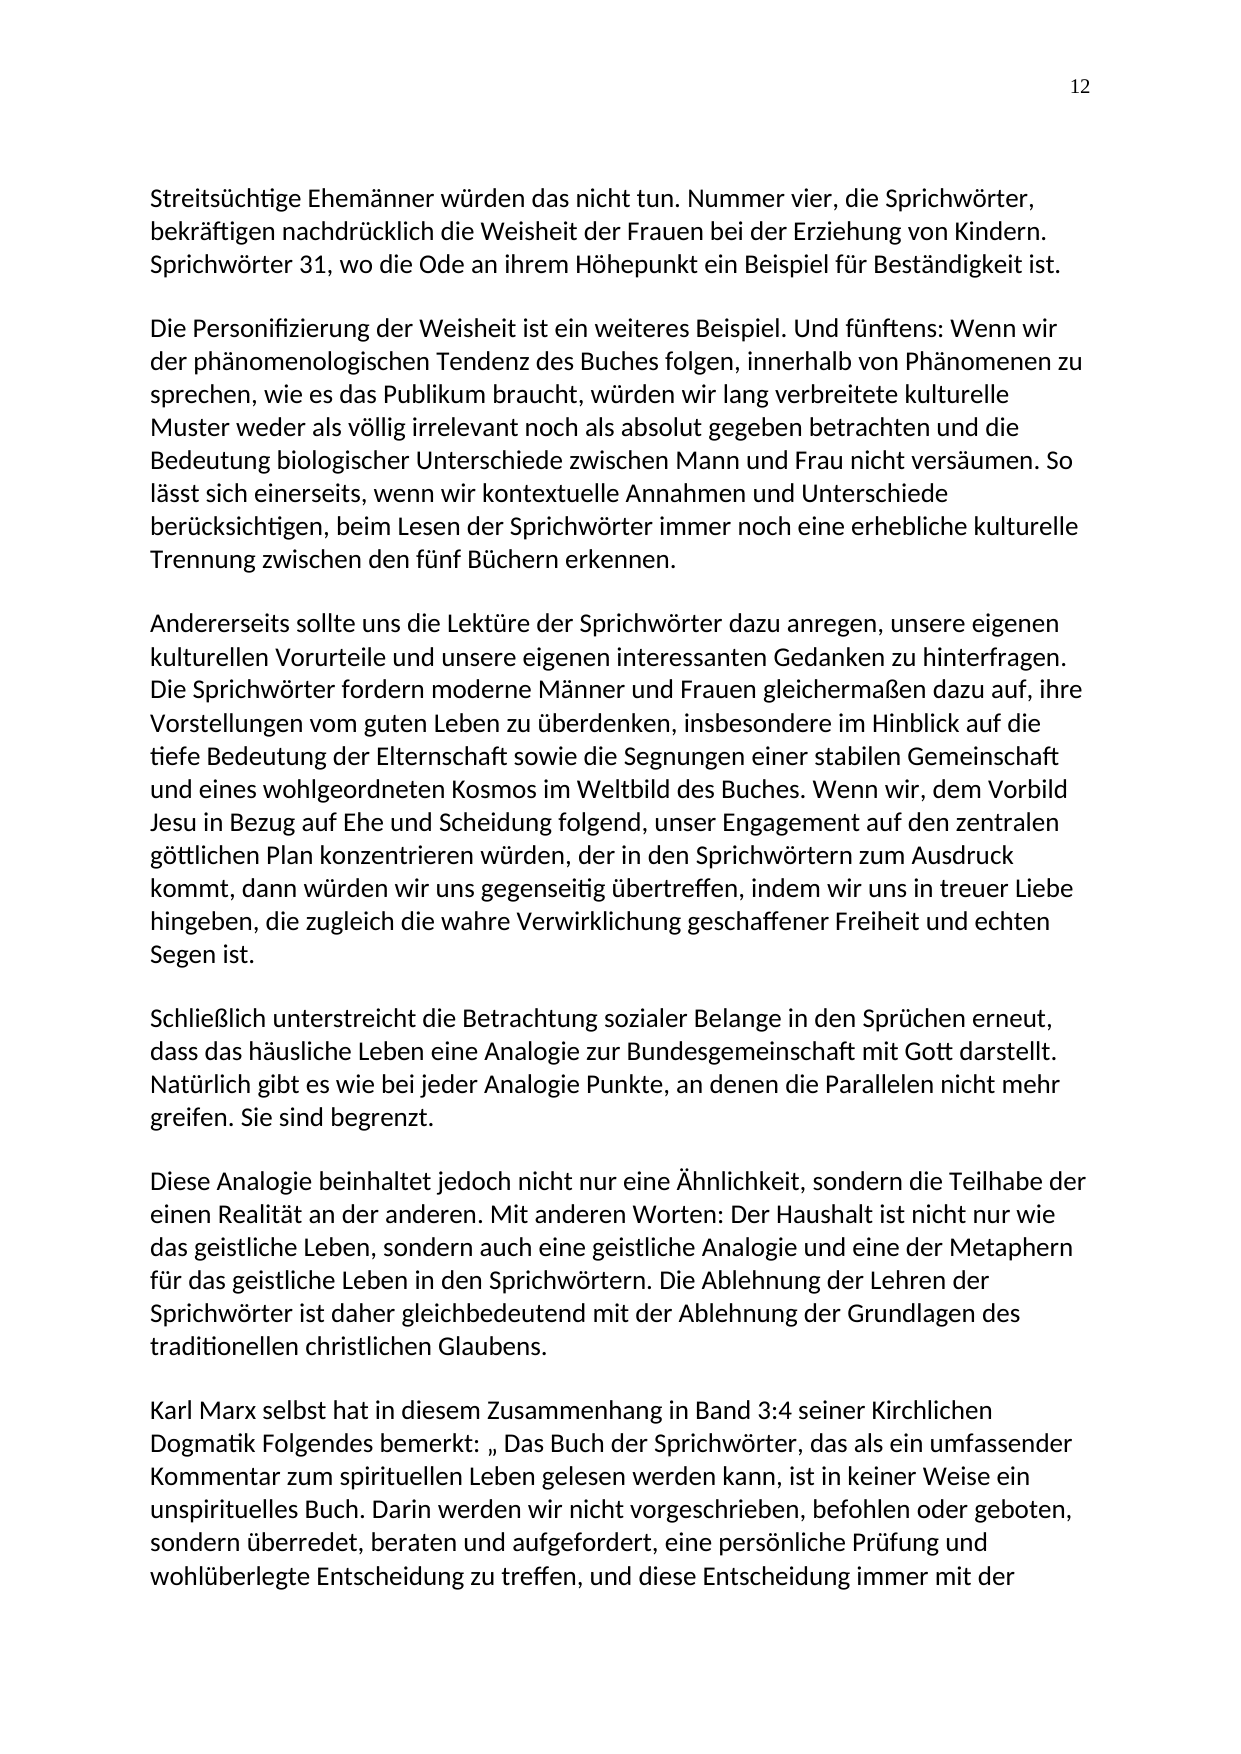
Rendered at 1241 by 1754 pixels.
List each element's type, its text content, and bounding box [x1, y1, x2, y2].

text Schließlich unterstreicht die Betrachtung sozialer Belange in den Sprüchen erneut, dass das häusliche Leben eine Analogie zur Bundesgemeinschaft mit Gott darstellt. Natürlich gibt es wie bei jeder Analogie Punkte, an denen die Parallelen nicht mehr greifen. Sie sind begrenzt. [150, 1001, 1090, 1133]
text Diese Analogie beinhaltet jedoch nicht nur eine Ähnlichkeit, sondern die Teilhabe der einen Realität an der anderen. Mit anderen Worten: Der Haushalt ist nicht nur wie das geistliche Leben, sondern auch eine geistliche Analogie und eine der Metaphern für das geistliche Leben in den Sprichwörtern. Die Ablehnung der Lehren der Sprichwörter ist daher gleichbedeutend mit der Ablehnung der Grundlagen des traditionellen christlichen Glaubens. [150, 1164, 1090, 1362]
text Die Personifizierung der Weisheit ist ein weiteres Beispiel. Und fünftens: Wenn wir der phänomenologischen Tendenz des Buches folgen, innerhalb von Phänomenen zu sprechen, wie es das Publikum braucht, würden wir lang verbreitete kulturelle Muster weder als völlig irrelevant noch als absolut gegeben betrachten und die Bedeutung biologischer Unterschiede zwischen Mann und Frau nicht versäumen. So lässt sich einerseits, wenn wir kontextuelle Annahmen und Unterschiede berücksichtigen, beim Lesen der Sprichwörter immer noch eine erhebliche kulturelle Trennung zwischen den fünf Büchern erkennen. [150, 311, 1090, 576]
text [150, 1393, 1090, 1592]
text Streitsüchtige Ehemänner würden das nicht tun. Nummer vier, die Sprichwörter, bekräftigen nachdrücklich die Weisheit der Frauen bei der Erziehung von Kindern. Sprichwörter 31, wo die Ode an ihrem Höhepunkt ein Beispiel für Beständigkeit ist. [150, 181, 1090, 280]
text Andererseits sollte uns die Lektüre der Sprichwörter dazu anregen, unsere eigenen kulturellen Vorurteile und unsere eigenen interessanten Gedanken zu hinterfragen. Die Sprichwörter fordern moderne Männer und Frauen gleichermaßen dazu auf, ihre Vorstellungen vom guten Leben zu überdenken, insbesondere im Hinblick auf die tiefe Bedeutung der Elternschaft sowie die Segnungen einer stabilen Gemeinschaft und eines wohlgeordneten Kosmos im Weltbild des Buches. Wenn wir, dem Vorbild Jesu in Bezug auf Ehe und Scheidung folgend, unser Engagement auf den zentralen göttlichen Plan konzentrieren würden, der in den Sprichwörtern zum Ausdruck kommt, dann würden wir uns gegenseitig übertreffen, indem wir uns in treuer Liebe hingeben, die zugleich die wahre Verwirklichung geschaffener Freiheit und echten Segen ist. [150, 607, 1090, 970]
